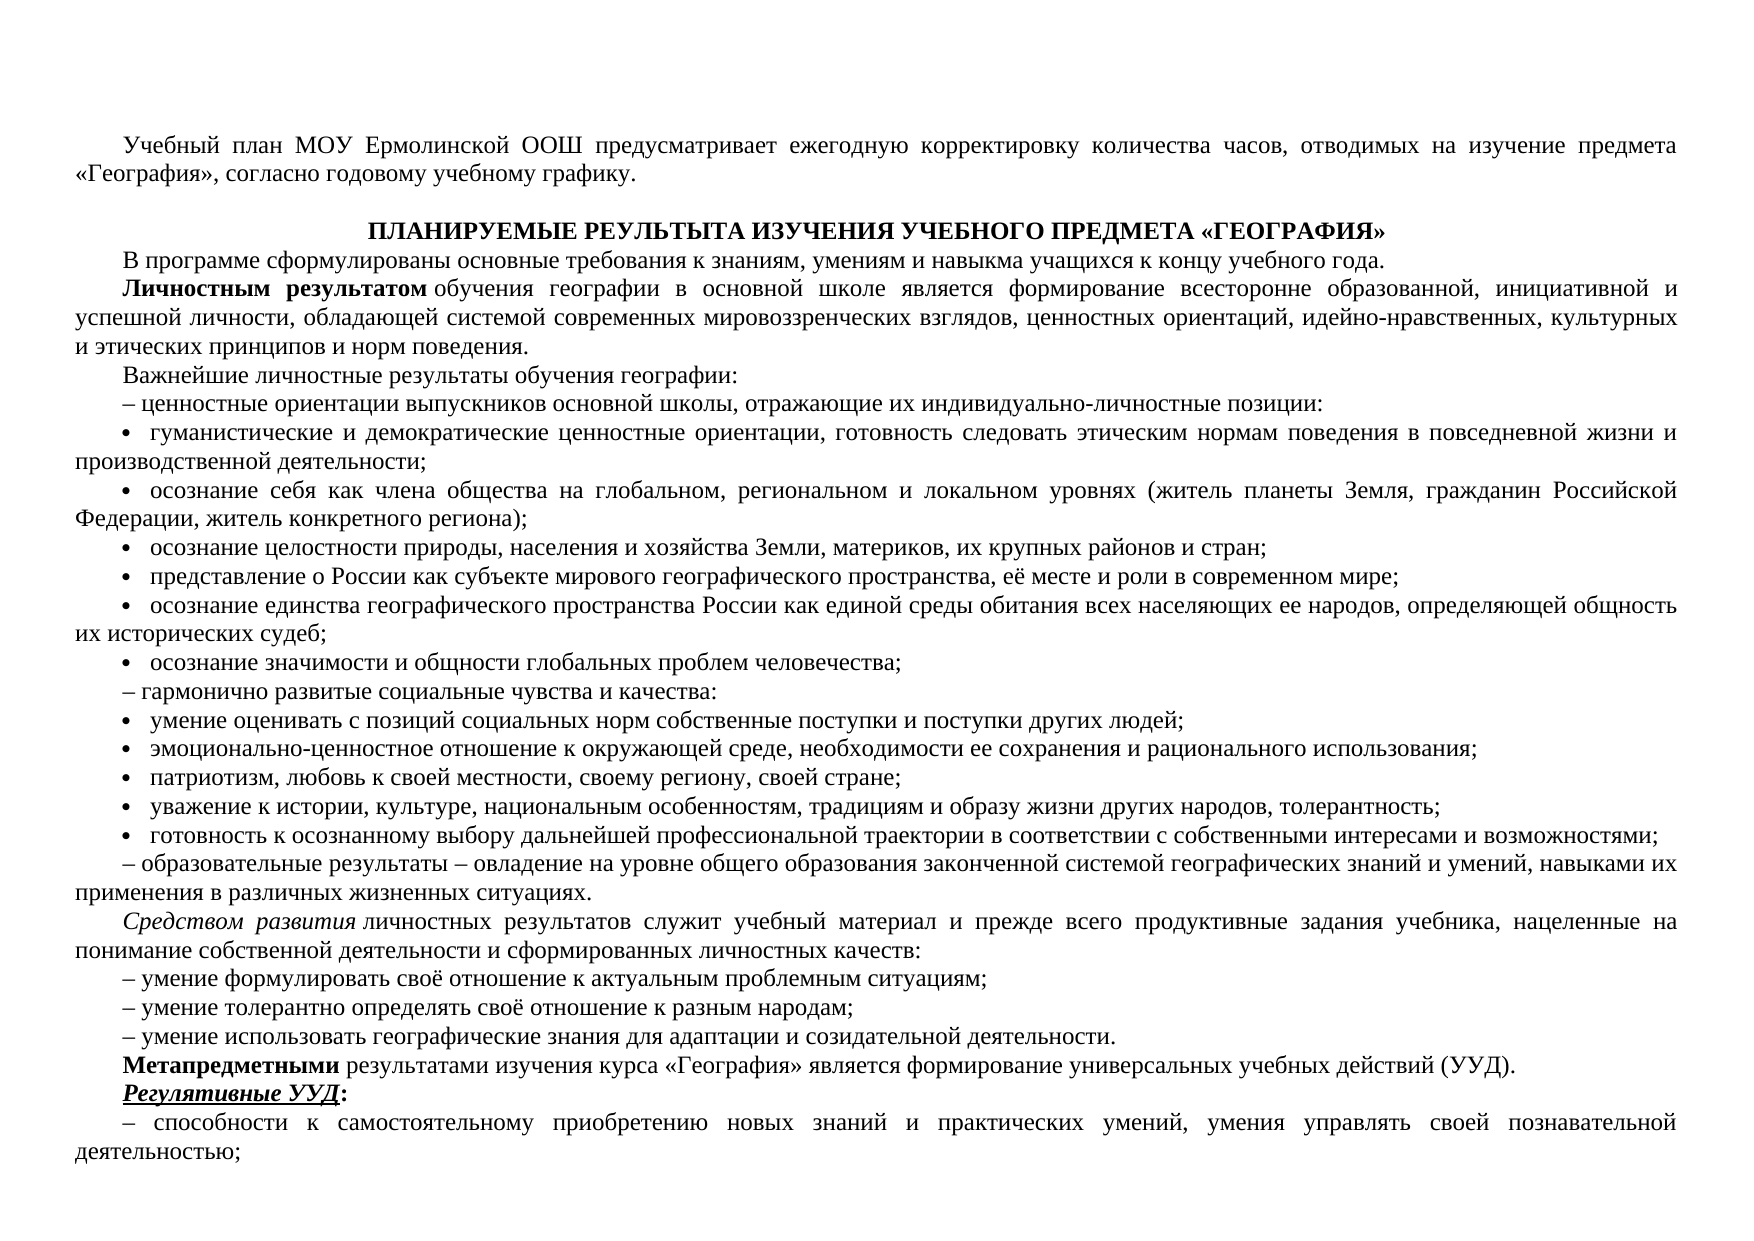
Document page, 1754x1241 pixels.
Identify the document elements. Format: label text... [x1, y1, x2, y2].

text – умение использовать географические знания для адаптации и созидательной деятельности. [75, 1021, 1679, 1050]
list гуманистические и демократические ценностные ориентации, готовность следовать этическим нормам поведения в повседневной жизни и производственной деятельности; [75, 417, 1679, 475]
list умение оценивать с позиций социальных норм собственные поступки и поступки других людей; [75, 705, 1679, 733]
text – умение толерантно определять своё отношение к разным народам; [75, 992, 1679, 1021]
list эмоционально-ценностное отношение к окружающей среде, необходимости ее сохранения и рационального использования; [75, 733, 1679, 762]
text Метапредметными результатами изучения курса «География» является формирование универсальных учебных действий (УУД). [75, 1050, 1679, 1078]
text – способности к самостоятельному приобретению новых знаний и практических умений, умения управлять своей познавательной деятельностью; [75, 1107, 1679, 1165]
text Учебный план МОУ Ермолинской ООШ предусматривает ежегодную корректировку количества часов, отводимых на изучение предмета «География», согласно годовому учебному графику. [75, 130, 1679, 187]
text – гармонично развитые социальные чувства и качества: [75, 676, 1679, 705]
text ПЛАНИРУЕМЫЕ РЕУЛЬТЫТА ИЗУЧЕНИЯ УЧЕБНОГО ПРЕДМЕТА «ГЕОГРАФИЯ» [75, 216, 1679, 245]
list осознание значимости и общности глобальных проблем человечества; [75, 647, 1679, 676]
text – ценностные ориентации выпускников основной школы, отражающие их индивидуально-личностные позиции: [75, 388, 1679, 417]
list уважение к истории, культуре, национальным особенностям, традициям и образу жизни других народов, толерантность; [75, 791, 1679, 820]
list осознание целостности природы, населения и хозяйства Земли, материков, их крупных районов и стран; [75, 532, 1679, 561]
text В программе сформулированы основные требования к знаниям, умениям и навыкма учащихся к концу учебного года. [75, 245, 1679, 273]
list представление о России как субъекте мирового географического пространства, её месте и роли в современном мире; [75, 561, 1679, 590]
text – умение формулировать своё отношение к актуальным проблемным ситуациям; [75, 963, 1679, 992]
text Средством развития личностных результатов служит учебный материал и прежде всего продуктивные задания учебника, нацеленные на понимание собственной деятельности и сформированных личностных качеств: [75, 906, 1679, 963]
text – образовательные результаты – овладение на уровне общего образования законченной системой географических знаний и умений, навыками их применения в различных жизненных ситуациях. [75, 848, 1679, 906]
text Личностным результатом обучения географии в основной школе является формирование всесторонне образованной, инициативной и успешной личности, обладающей системой современных мировоззренческих взглядов, ценностных ориентаций, идейно-нравственных, культурных и этических принципов и норм поведения. [75, 273, 1679, 360]
text Регулятивные УУД: [75, 1078, 1679, 1107]
text Важнейшие личностные результаты обучения географии: [75, 360, 1679, 388]
list готовность к осознанному выбору дальнейшей профессиональной траектории в соответствии с собственными интересами и возможностями; [75, 820, 1679, 848]
list осознание единства географического пространства России как единой среды обитания всех населяющих ее народов, определяющей общность их исторических судеб; [75, 590, 1679, 647]
list патриотизм, любовь к своей местности, своему региону, своей стране; [75, 762, 1679, 791]
list осознание себя как члена общества на глобальном, региональном и локальном уровнях (житель планеты Земля, гражданин Российской Федерации, житель конкретного региона); [75, 475, 1679, 532]
